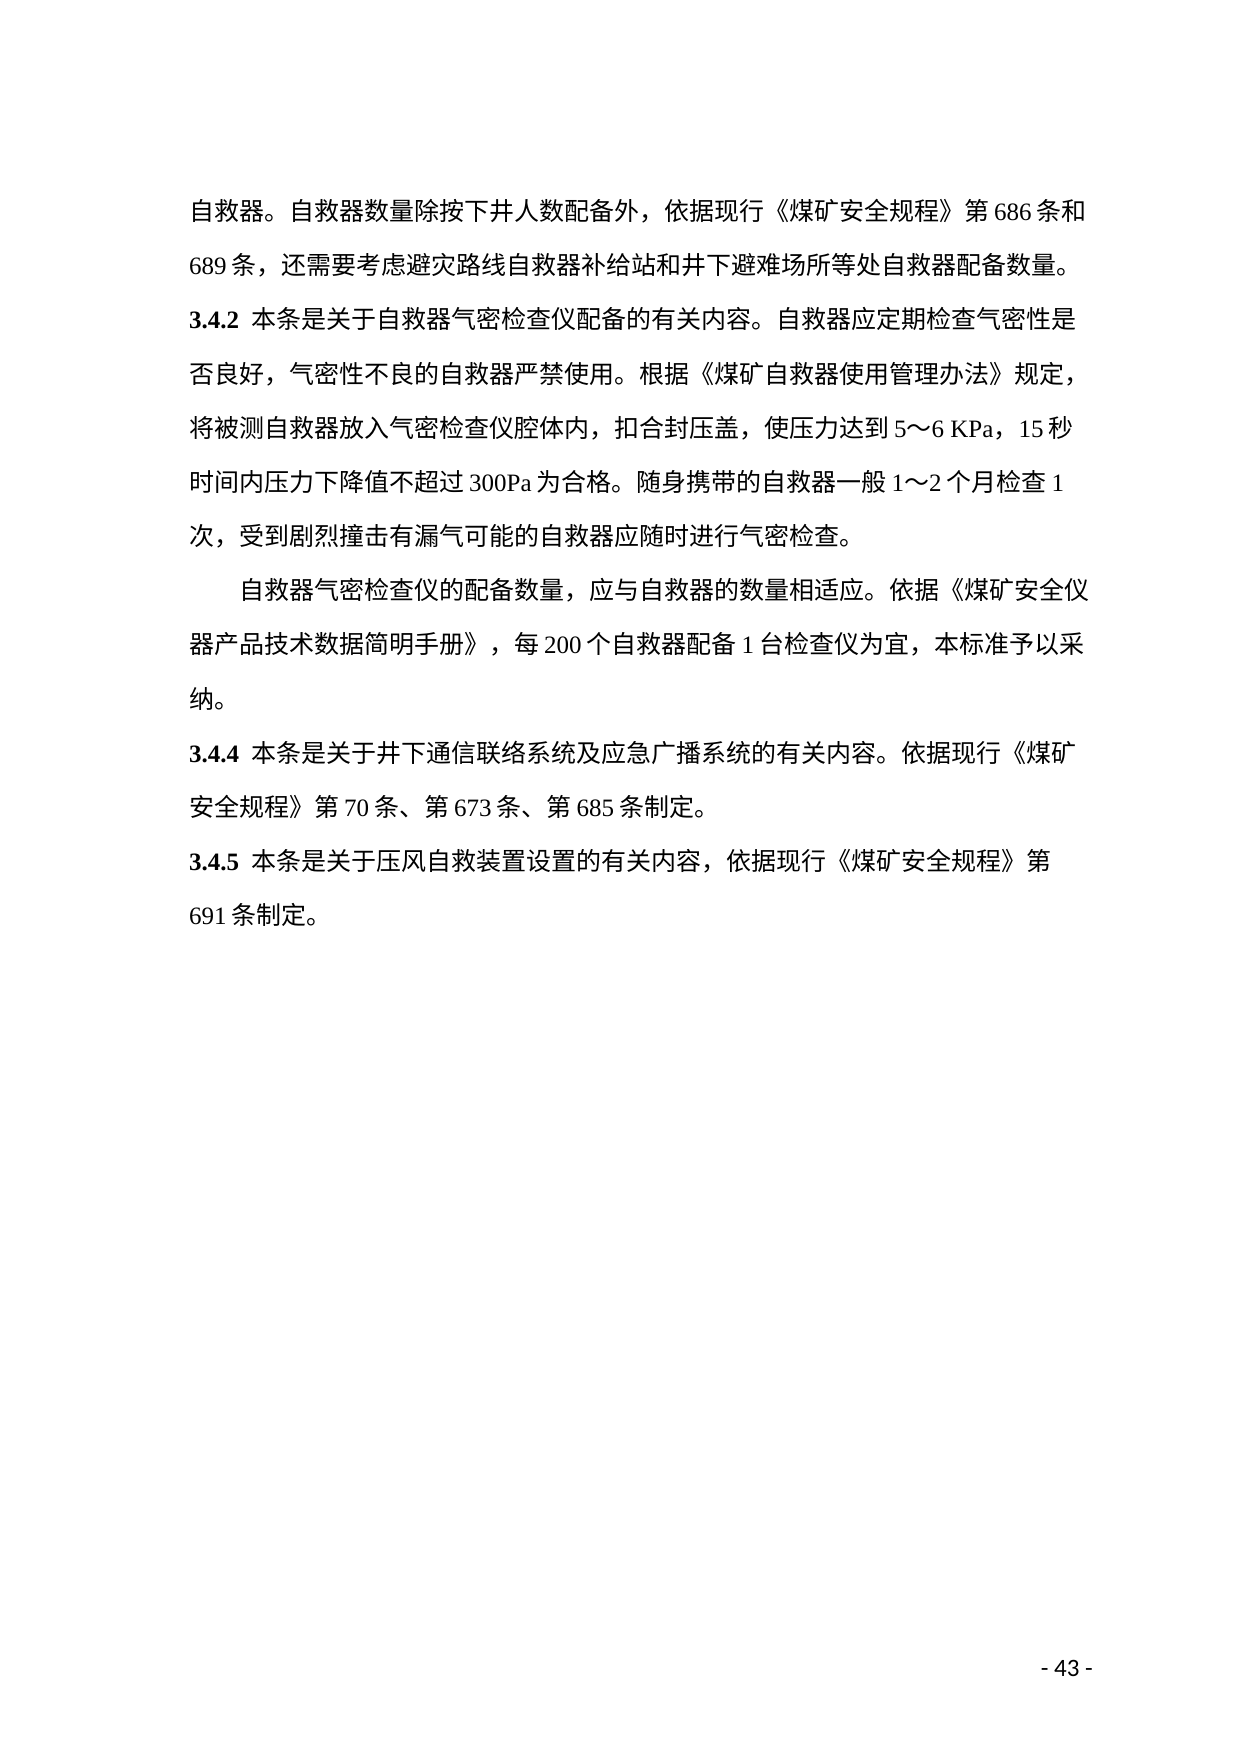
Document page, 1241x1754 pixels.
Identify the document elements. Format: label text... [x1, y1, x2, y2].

text 自救器气密检查仪的配备数量，应与自救器的数量相适应。依据《煤矿安全仪器产品技术数据简明手册》，每200个自救器配备1台检查仪为宜，本标准予以采纳。 [189, 556, 1092, 719]
text 3.4.2 本条是关于自救器气密检查仪配备的有关内容。自救器应定期检查气密性是否良好，气密性不良的自救器严禁使用。根据《煤矿自救器使用管理办法》规定，将被测自救器放入气密检查仪腔体内，扣合封压盖，使压力达到5～6 KPa，15秒时间内压力下降值不超过300Pa为合格。随身携带的自救器一般1～2个月检查1次，受到剧烈撞击有漏气可能的自救器应随时进行气密检查。 [189, 286, 1092, 556]
text 3.4.4 本条是关于井下通信联络系统及应急广播系统的有关内容。依据现行《煤矿安全规程》第70条、第673条、第685条制定。 [189, 719, 1092, 827]
text 3.4.5 本条是关于压风自救装置设置的有关内容，依据现行《煤矿安全规程》第691条制定。 [189, 827, 1092, 936]
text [189, 177, 1092, 286]
